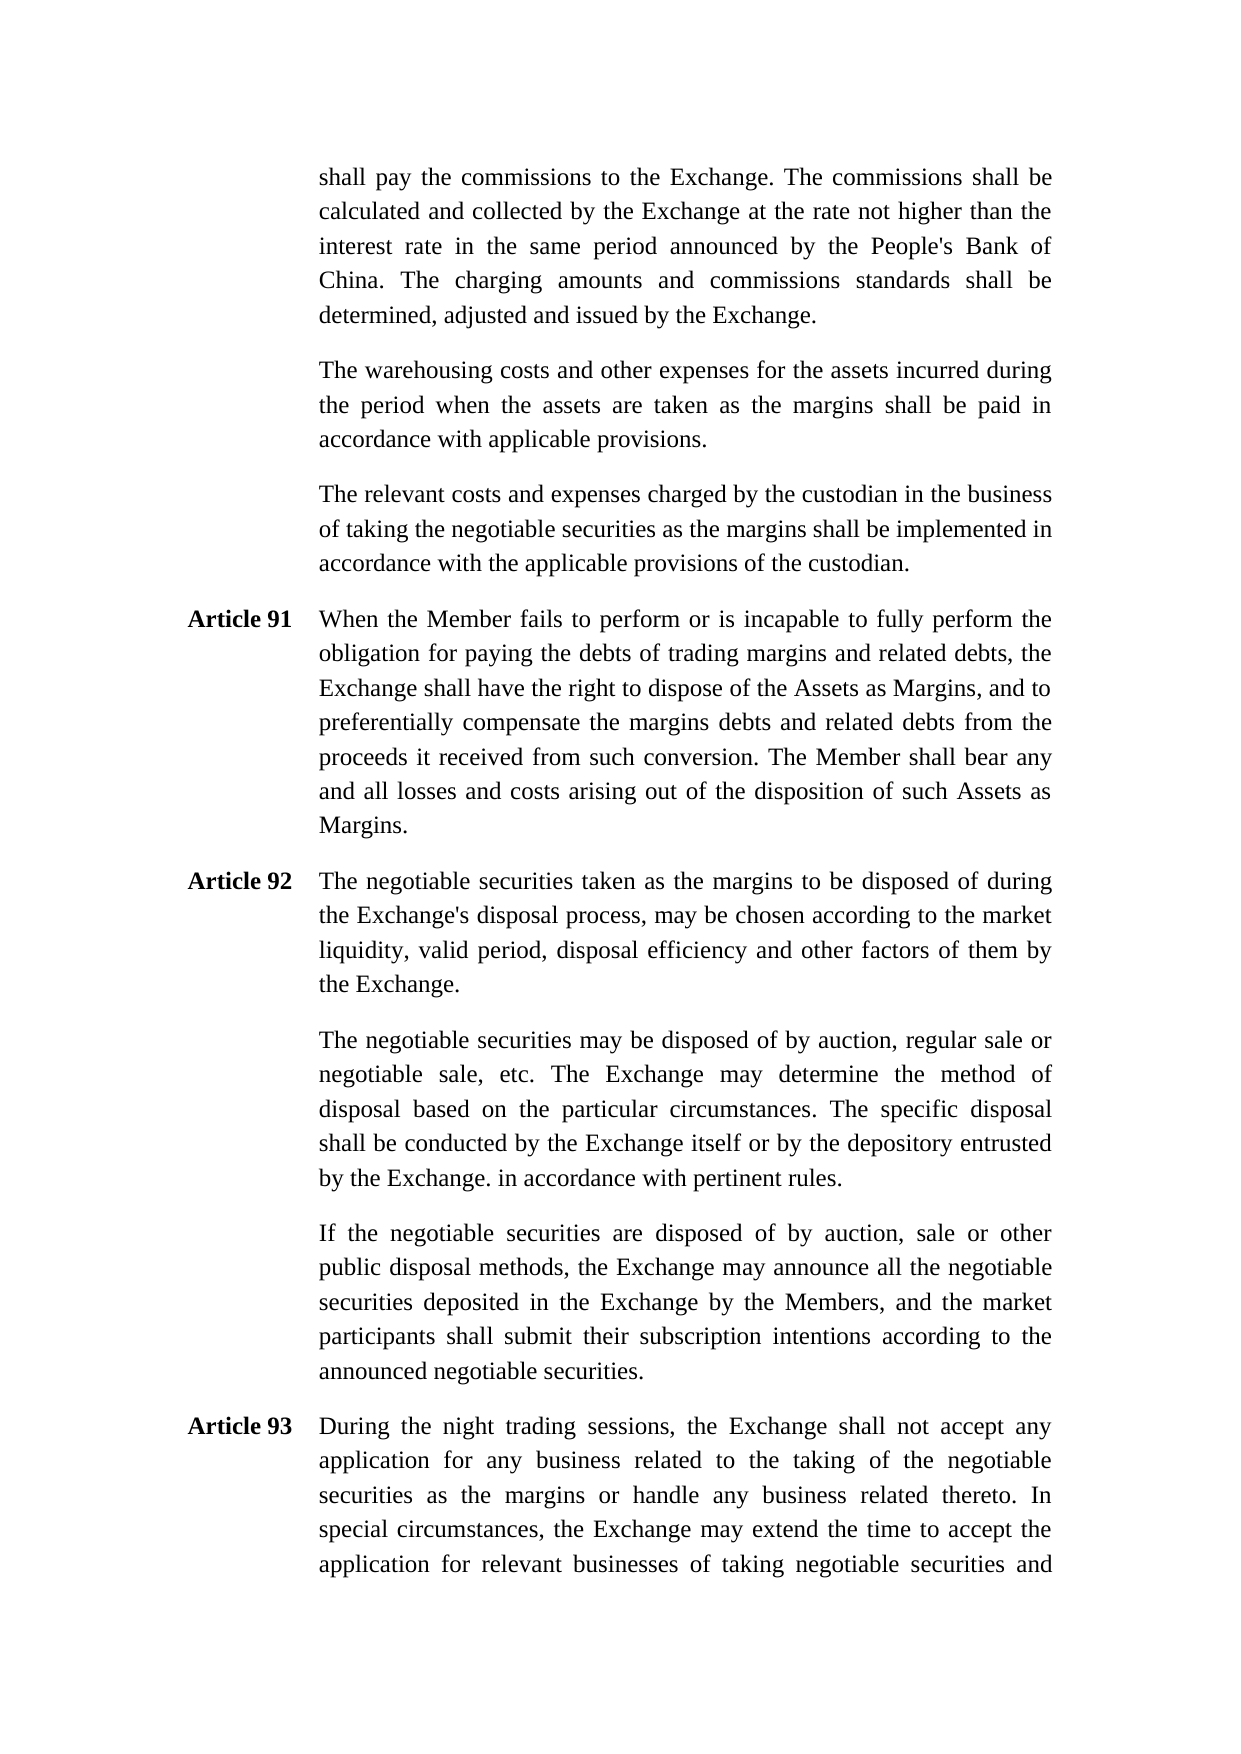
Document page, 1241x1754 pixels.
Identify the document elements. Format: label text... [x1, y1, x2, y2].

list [187, 162, 1053, 329]
text The warehousing costs and other expenses for the assets incurred during the period when the assets are taken as the margins shall be paid in accordance with applicable provisions. [319, 355, 1053, 453]
list When the Member fails to perform or is incapable to fully perform the obligation for paying the debts of trading margins and related debts, the Exchange shall have the right to dispose of the Assets as Margins, and to preferentially compensate the margins debts and related debts from the proceeds it received from such conversion. The Member shall bear any and all losses and costs arising out of the disposition of such Assets as Margins. [187, 604, 1053, 839]
text If the negotiable securities are disposed of by auction, sale or other public disposal methods, the Exchange may announce all the negotiable securities deposited in the Exchange by the Members, and the market participants shall submit their subscription intentions according to the announced negotiable securities. [319, 1218, 1053, 1384]
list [187, 1411, 1053, 1578]
text The negotiable securities may be disposed of by auction, regular sale or negotiable sale, etc. The Exchange may determine the method of disposal based on the particular circumstances. The specific disposal shall be conducted by the Exchange itself or by the depository entrusted by the Exchange. in accordance with pertinent rules. [319, 1025, 1053, 1191]
text The relevant costs and expenses charged by the custodian in the business of taking the negotiable securities as the margins shall be implemented in accordance with the applicable provisions of the custodian. [319, 479, 1053, 577]
list The negotiable securities taken as the margins to be disposed of during the Exchange's disposal process, may be chosen according to the market liquidity, valid period, disposal efficiency and other factors of them by the Exchange. [187, 866, 1053, 998]
